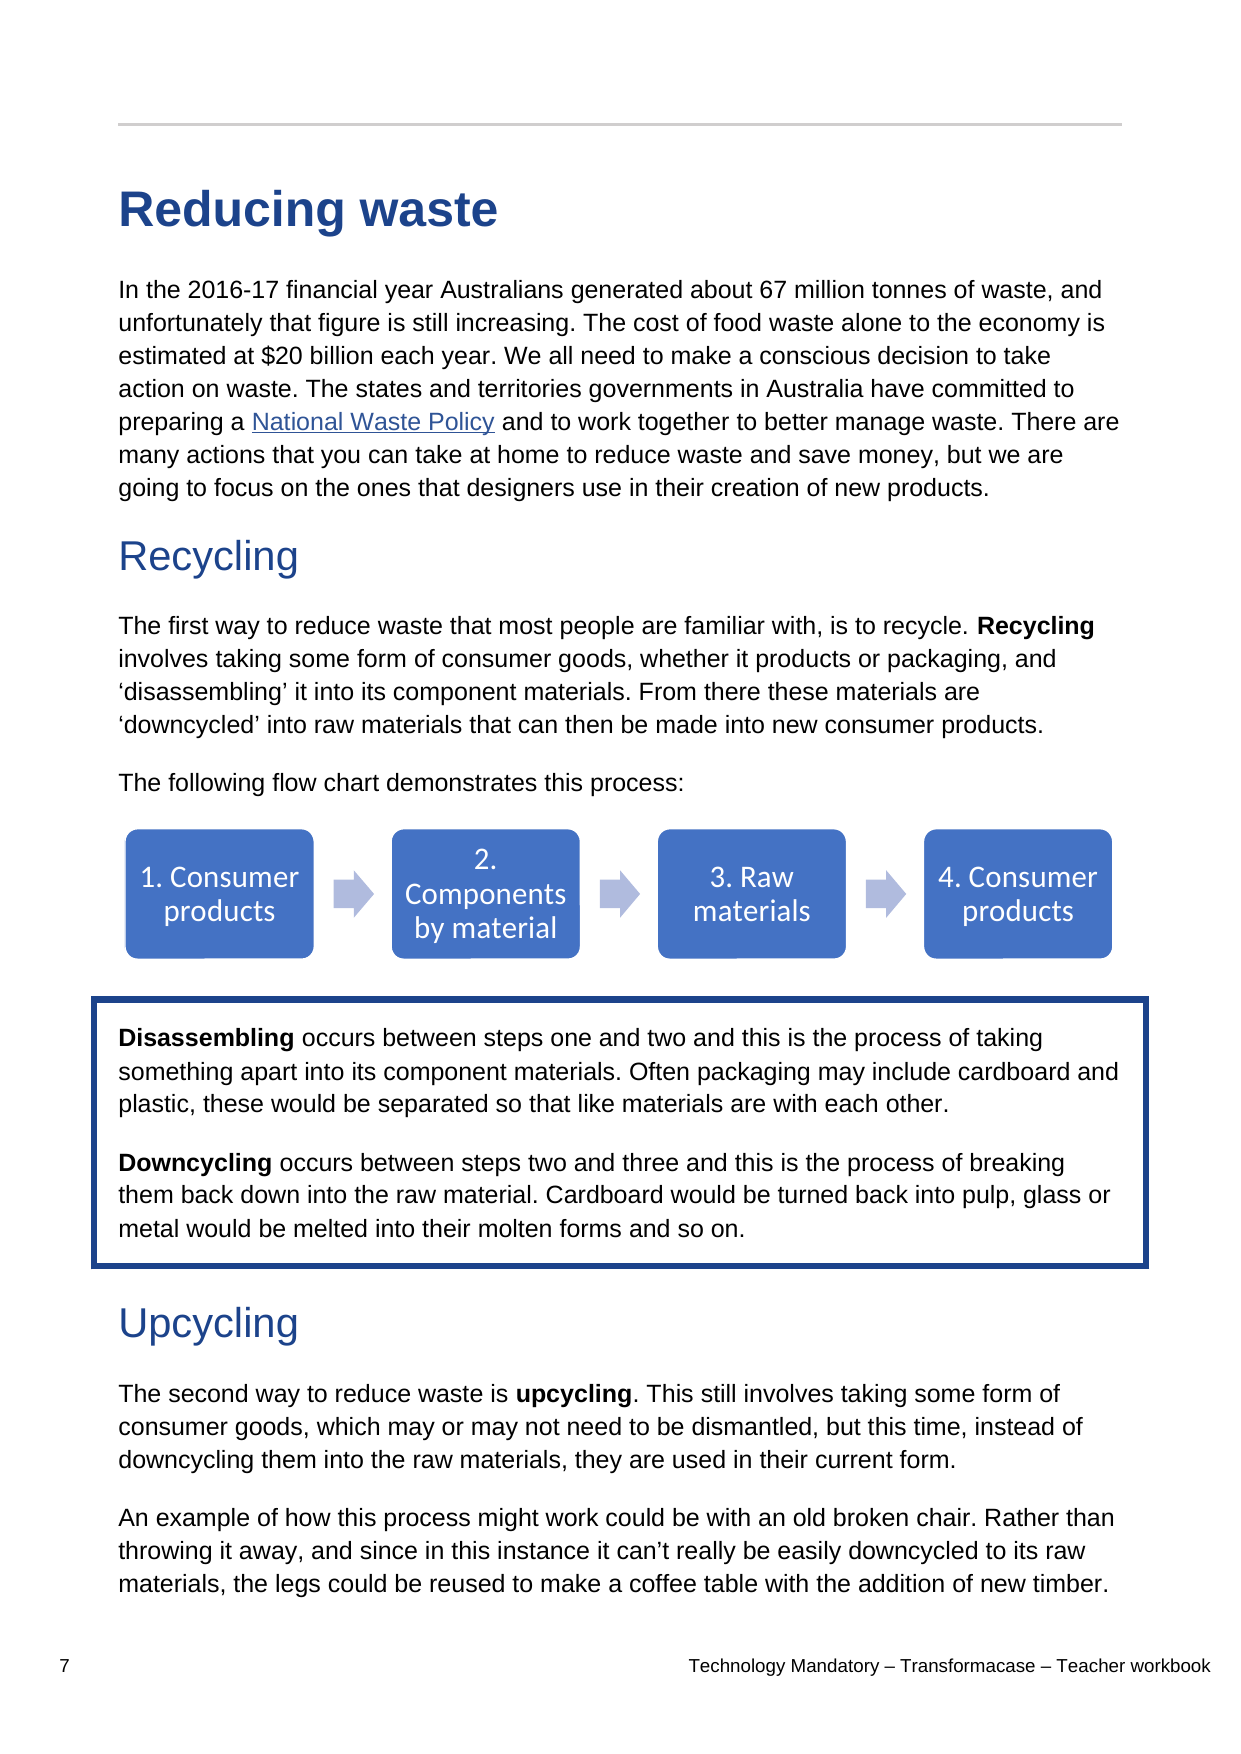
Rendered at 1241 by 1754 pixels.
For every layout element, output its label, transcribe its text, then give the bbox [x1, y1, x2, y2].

subtitle Reducing waste [118, 180, 1122, 237]
text Downcycling occurs between steps two and three and this is the process of breaking them back down into the raw material. Cardboard would be turned back into pulp, glass or metal would be melted into their molten forms and so on. [97, 1120, 1143, 1263]
text The first way to reduce waste that most people are familiar with, is to recycle. Recycling involves taking some form of consumer goods, whether it products or packaging, and ‘disassembling’ it into its component materials. From there these materials are ‘downcycled’ into raw materials that can then be made into new consumer products. [118, 611, 1122, 739]
subtitle Upcycling [118, 1299, 1122, 1347]
text The following flow chart demonstrates this process: [118, 768, 1122, 797]
text Disassembling occurs between steps one and two and this is the process of taking something apart into its component materials. Often packaging may include cardboard and plastic, these would be separated so that like materials are with each other. [97, 1003, 1143, 1118]
text In the 2016-17 financial year Australians generated about 67 million tonnes of waste, and unfortunately that figure is still increasing. The cost of food waste alone to the economy is estimated at $20 billion each year. We all need to make a conscious decision to take action on waste. The states and territories governments in Australia have committed to preparing a National Waste Policy and to work together to better manage waste. There are many actions that you can take at home to reduce waste and save money, but we are going to focus on the ones that designers use in their creation of new products. [118, 275, 1122, 502]
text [118, 1503, 1122, 1598]
text The second way to reduce waste is upcycling. This still involves taking some form of consumer goods, which may or may not need to be dismantled, but this time, instead of downcycling them into the raw materials, they are used in their current form. [118, 1379, 1122, 1473]
subtitle Recycling [118, 531, 1122, 579]
